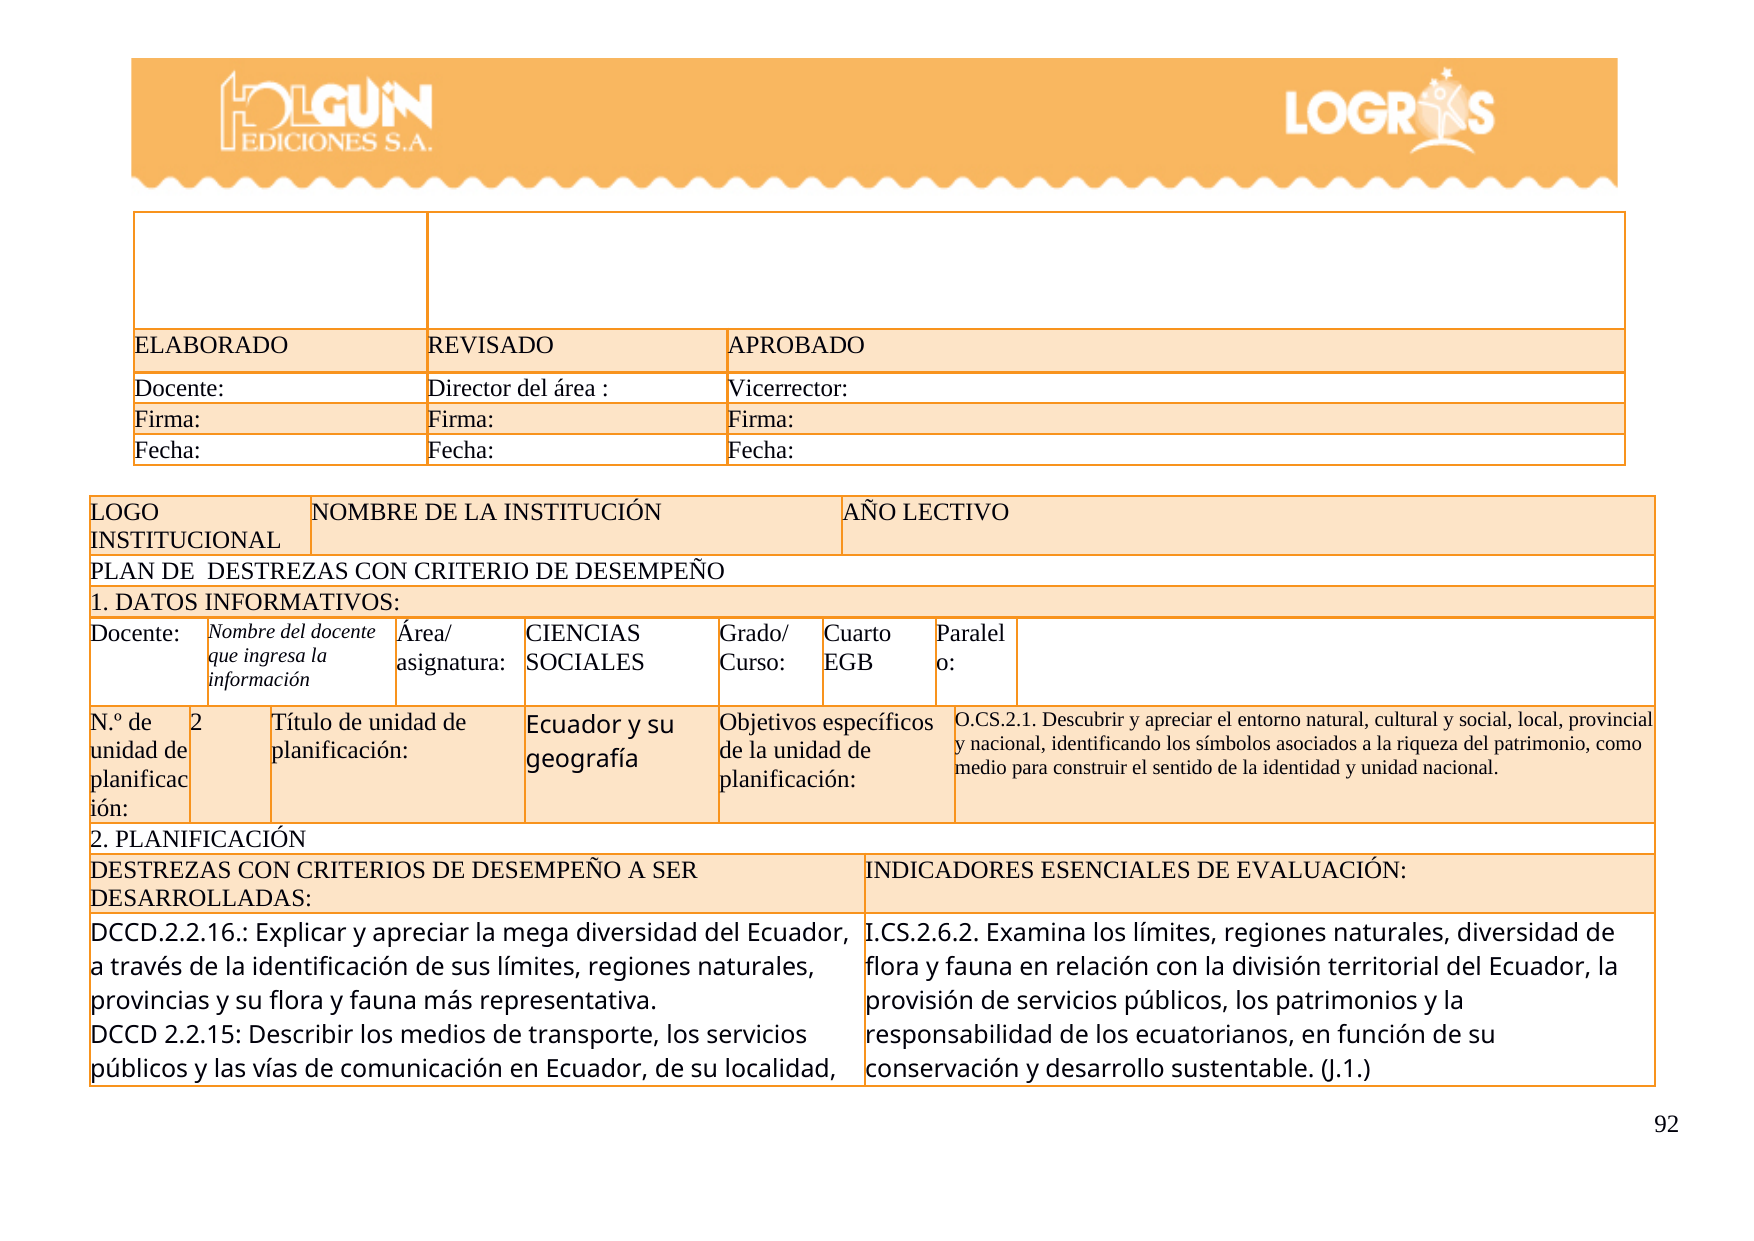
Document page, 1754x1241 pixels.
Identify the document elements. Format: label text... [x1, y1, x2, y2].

table_header AÑO LECTIVO [843, 497, 1654, 554]
table_cell 2 [191, 707, 270, 822]
table_cell Cuarto EGB [824, 619, 935, 705]
table_cell Docente: [135, 374, 426, 402]
table_cell Ecuador y su geografía [526, 707, 718, 822]
table_cell Firma: [729, 404, 1624, 433]
table_cell 2. PLANIFICACIÓN [91, 824, 1654, 853]
table_cell Fecha: [729, 435, 1624, 464]
table_cell 1. DATOS INFORMATIVOS: [91, 587, 1654, 616]
table_cell Fecha: [135, 435, 426, 464]
table_cell Área/asignatura: [397, 619, 524, 705]
table_cell Firma: [429, 404, 726, 433]
table_cell O.CS.2.1. Descubrir y apreciar el entorno natural, cultural y social, local, provincial y nacional, identificando los símbolos asociados a la riqueza del patrimonio, como medio para construir el sentido de la identidad y unidad nacional. [956, 707, 1654, 822]
table_cell Docente: [91, 619, 207, 705]
table_cell Firma: [135, 404, 426, 433]
picture [131, 58, 1618, 207]
table_header NOMBRE DE LA INSTITUCIÓN [312, 497, 841, 554]
table_cell DESTREZAS CON CRITERIOS DE DESEMPEÑO A SER DESARROLLADAS: [91, 855, 864, 912]
table_cell Fecha: [429, 435, 726, 464]
table_cell [135, 213, 426, 328]
table_cell [429, 213, 1624, 328]
table_cell INDICADORES ESENCIALES DE EVALUACIÓN: [866, 855, 1654, 912]
table_cell Director del área : [429, 374, 726, 402]
table_cell Paralelo: [937, 619, 1016, 705]
table_cell [1018, 619, 1654, 705]
table_cell Grado/Curso: [720, 619, 822, 705]
table_cell ELABORADO [135, 330, 426, 371]
table_cell Objetivos específicos de la unidad de planificación: [720, 707, 954, 822]
table_cell APROBADO [729, 330, 1624, 371]
table_cell PLAN DE DESTREZAS CON CRITERIO DE DESEMPEÑO [91, 556, 1654, 585]
table_cell CIENCIAS SOCIALES [526, 619, 718, 705]
table_cell Título de unidad de planificación: [272, 707, 524, 822]
table_cell Nombre del docente que ingresa la información [209, 619, 395, 705]
table_cell N.º de unidad de planificación: [91, 707, 189, 822]
table_cell REVISADO [429, 330, 726, 371]
table_cell Vicerrector: [729, 374, 1624, 402]
table_header LOGO INSTITUCIONAL [91, 497, 310, 554]
